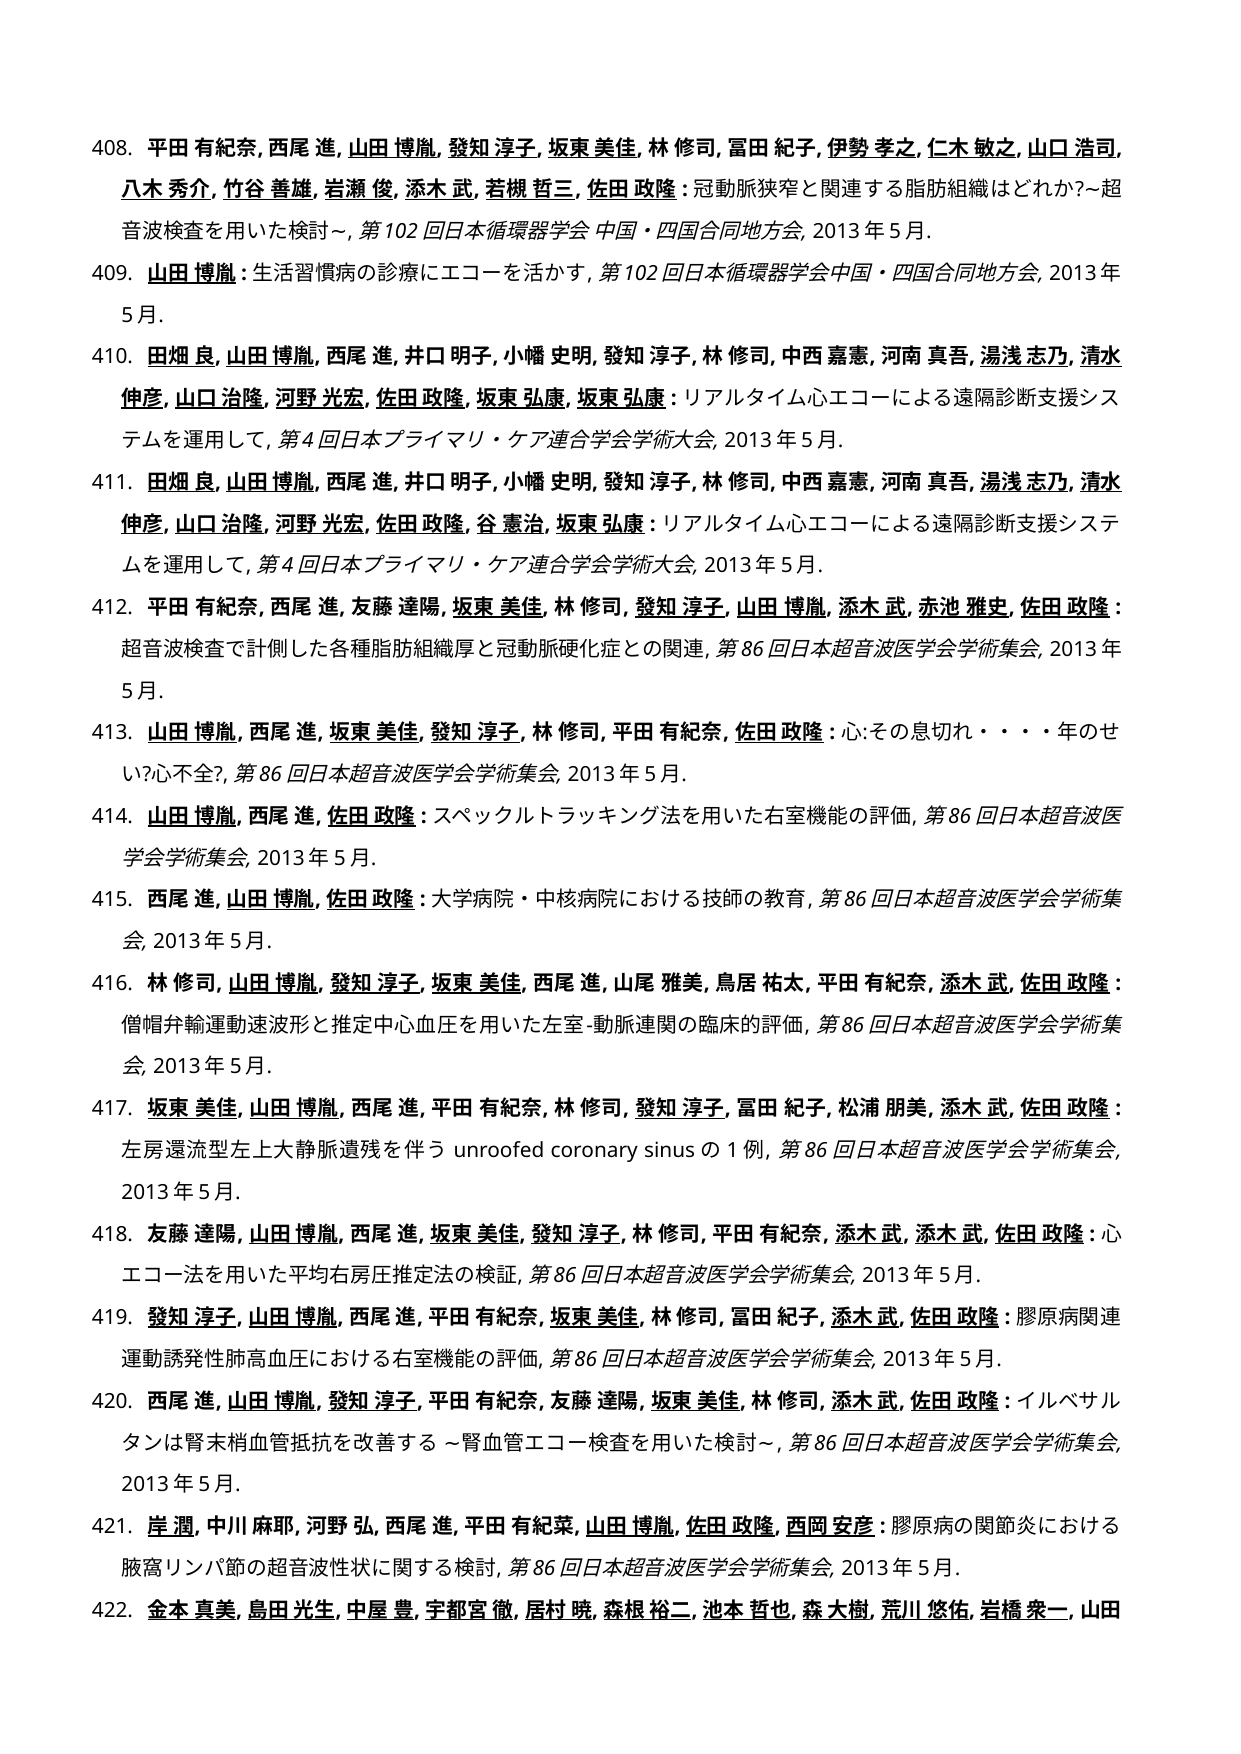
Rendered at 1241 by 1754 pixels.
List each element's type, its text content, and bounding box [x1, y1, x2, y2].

list 山田 博胤, 西尾 進, 佐田 政隆 : スペックルトラッキング法を用いた右室機能の評価, 第86回日本超音波医学会学術集会, 2013年5月. [92, 793, 1122, 877]
list 山田 博胤, 西尾 進, 坂東 美佳, 發知 淳子, 林 修司, 平田 有紀奈, 佐田 政隆 : 心:その息切れ・・・・年のせい?心不全?, 第86回日本超音波医学会学術集会, 2013年5月. [92, 710, 1122, 793]
list 田畑 良, 山田 博胤, 西尾 進, 井口 明子, 小幡 史明, 發知 淳子, 林 修司, 中西 嘉憲, 河南 真吾, 湯浅 志乃, 清水 伸彦, 山口 治隆, 河野 光宏, 佐田 政隆, 谷 憲治, 坂東 弘康 : リアルタイム心エコーによる遠隔診断支援システムを運用して, 第4回日本プライマリ・ケア連合学会学術大会, 2013年5月. [92, 459, 1122, 584]
list 西尾 進, 山田 博胤, 佐田 政隆 : 大学病院・中核病院における技師の教育, 第86回日本超音波医学会学術集会, 2013年5月. [92, 877, 1122, 961]
list 山田 博胤 : 生活習慣病の診療にエコーを活かす, 第102回日本循環器学会中国・四国合同地方会, 2013年5月. [92, 250, 1122, 334]
list 平田 有紀奈, 西尾 進, 山田 博胤, 發知 淳子, 坂東 美佳, 林 修司, 冨田 紀子, 伊勢 孝之, 仁木 敏之, 山口 浩司, 八木 秀介, 竹谷 善雄, 岩瀬 俊, 添木 武, 若槻 哲三, 佐田 政隆 : 冠動脈狭窄と関連する脂肪組織はどれか?∼超音波検査を用いた検討∼, 第102回日本循環器学会 中国・四国合同地方会, 2013年5月. [92, 125, 1122, 250]
list 林 修司, 山田 博胤, 發知 淳子, 坂東 美佳, 西尾 進, 山尾 雅美, 鳥居 祐太, 平田 有紀奈, 添木 武, 佐田 政隆 : 僧帽弁輸運動速波形と推定中心血圧を用いた左室-動脈連関の臨床的評価, 第86回日本超音波医学会学術集会, 2013年5月. [92, 961, 1122, 1086]
list 坂東 美佳, 山田 博胤, 西尾 進, 平田 有紀奈, 林 修司, 發知 淳子, 冨田 紀子, 松浦 朋美, 添木 武, 佐田 政隆 : 左房還流型左上大静脈遺残を伴うunroofed coronary sinusの1例, 第86回日本超音波医学会学術集会, 2013年5月. [92, 1086, 1122, 1211]
list 岸 潤, 中川 麻耶, 河野 弘, 西尾 進, 平田 有紀菜, 山田 博胤, 佐田 政隆, 西岡 安彦 : 膠原病の関節炎における腋窩リンパ節の超音波性状に関する検討, 第86回日本超音波医学会学術集会, 2013年5月. [92, 1503, 1122, 1587]
list 友藤 達陽, 山田 博胤, 西尾 進, 坂東 美佳, 發知 淳子, 林 修司, 平田 有紀奈, 添木 武, 添木 武, 佐田 政隆 : 心エコー法を用いた平均右房圧推定法の検証, 第86回日本超音波医学会学術集会, 2013年5月. [92, 1211, 1122, 1295]
list 西尾 進, 山田 博胤, 發知 淳子, 平田 有紀奈, 友藤 達陽, 坂東 美佳, 林 修司, 添木 武, 佐田 政隆 : イルベサルタンは腎末梢血管抵抗を改善する ∼腎血管エコー検査を用いた検討∼, 第86回日本超音波医学会学術集会, 2013年5月. [92, 1378, 1122, 1503]
list 發知 淳子, 山田 博胤, 西尾 進, 平田 有紀奈, 坂東 美佳, 林 修司, 冨田 紀子, 添木 武, 佐田 政隆 : 膠原病関連運動誘発性肺高血圧における右室機能の評価, 第86回日本超音波医学会学術集会, 2013年5月. [92, 1295, 1122, 1378]
list 田畑 良, 山田 博胤, 西尾 進, 井口 明子, 小幡 史明, 發知 淳子, 林 修司, 中西 嘉憲, 河南 真吾, 湯浅 志乃, 清水 伸彦, 山口 治隆, 河野 光宏, 佐田 政隆, 坂東 弘康, 坂東 弘康 : リアルタイム心エコーによる遠隔診断支援システムを運用して, 第4回日本プライマリ・ケア連合学会学術大会, 2013年5月. [92, 334, 1122, 459]
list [92, 1587, 1122, 1629]
list 平田 有紀奈, 西尾 進, 友藤 達陽, 坂東 美佳, 林 修司, 發知 淳子, 山田 博胤, 添木 武, 赤池 雅史, 佐田 政隆 : 超音波検査で計側した各種脂肪組織厚と冠動脈硬化症との関連, 第86回日本超音波医学会学術集会, 2013年5月. [92, 584, 1122, 710]
